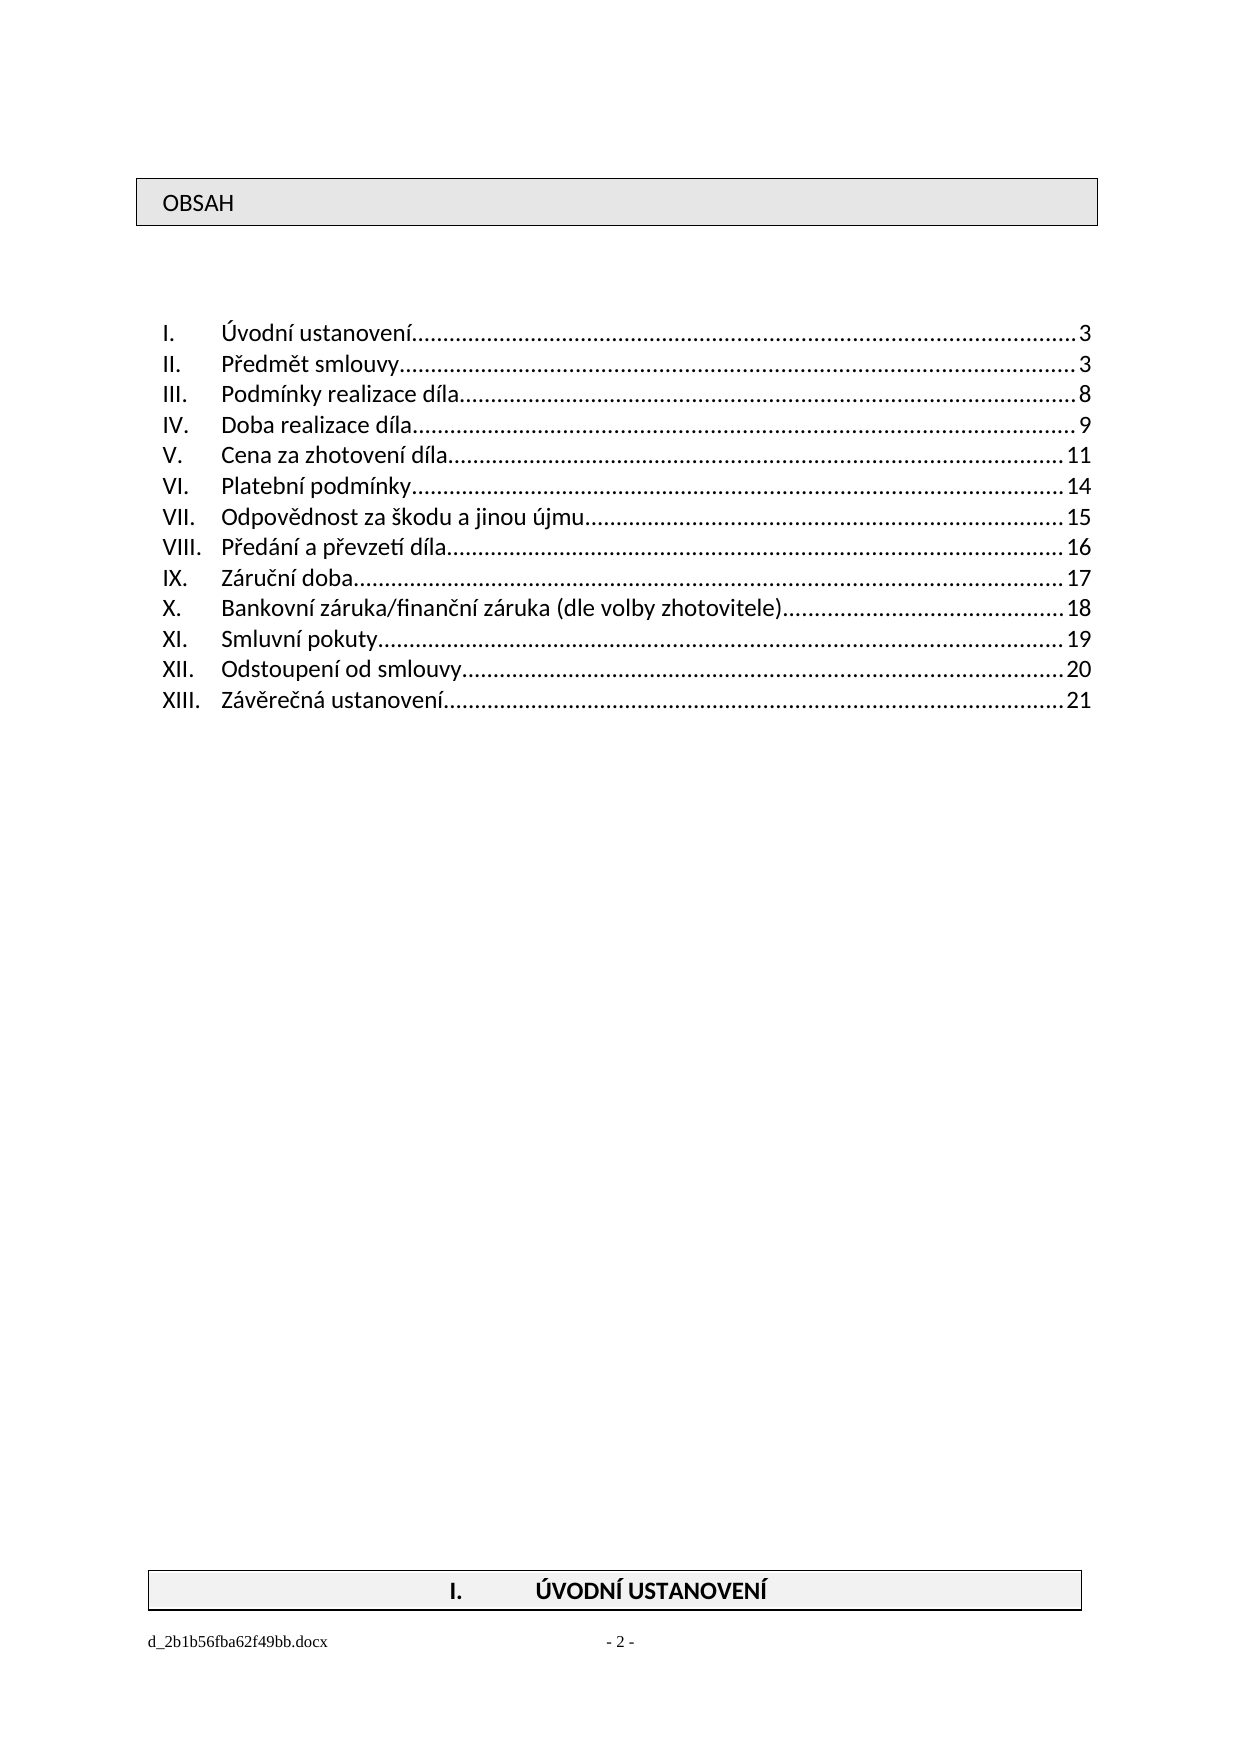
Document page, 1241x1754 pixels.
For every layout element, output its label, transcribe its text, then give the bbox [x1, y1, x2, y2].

text VI. Platební podmínky 14 [162, 470, 1093, 501]
text VII. Odpovědnost za škodu a jinou újmu 15 [162, 501, 1093, 531]
text XIII. Závěrečná ustanovení 21 [162, 684, 1093, 714]
text V. Cena za zhotovení díla 11 [162, 439, 1093, 470]
text Úvodní ustanovení [149, 1573, 1081, 1607]
text IV. Doba realizace díla 9 [162, 409, 1093, 439]
text XI. Smluvní pokuty 19 [162, 623, 1093, 653]
text I. Úvodní ustanovení 3 [162, 317, 1093, 348]
text VIII. Předání a převzetí díla 16 [162, 531, 1093, 562]
text IX. Záruční doba 17 [162, 562, 1093, 592]
text XII. Odstoupení od smlouvy 20 [162, 653, 1093, 684]
text X. Bankovní záruka/finanční záruka (dle volby zhotovitele) 18 [162, 592, 1093, 623]
table_header OBSAH [137, 179, 1097, 225]
text II. Předmět smlouvy 3 [162, 348, 1093, 378]
text III. Podmínky realizace díla 8 [162, 378, 1093, 409]
